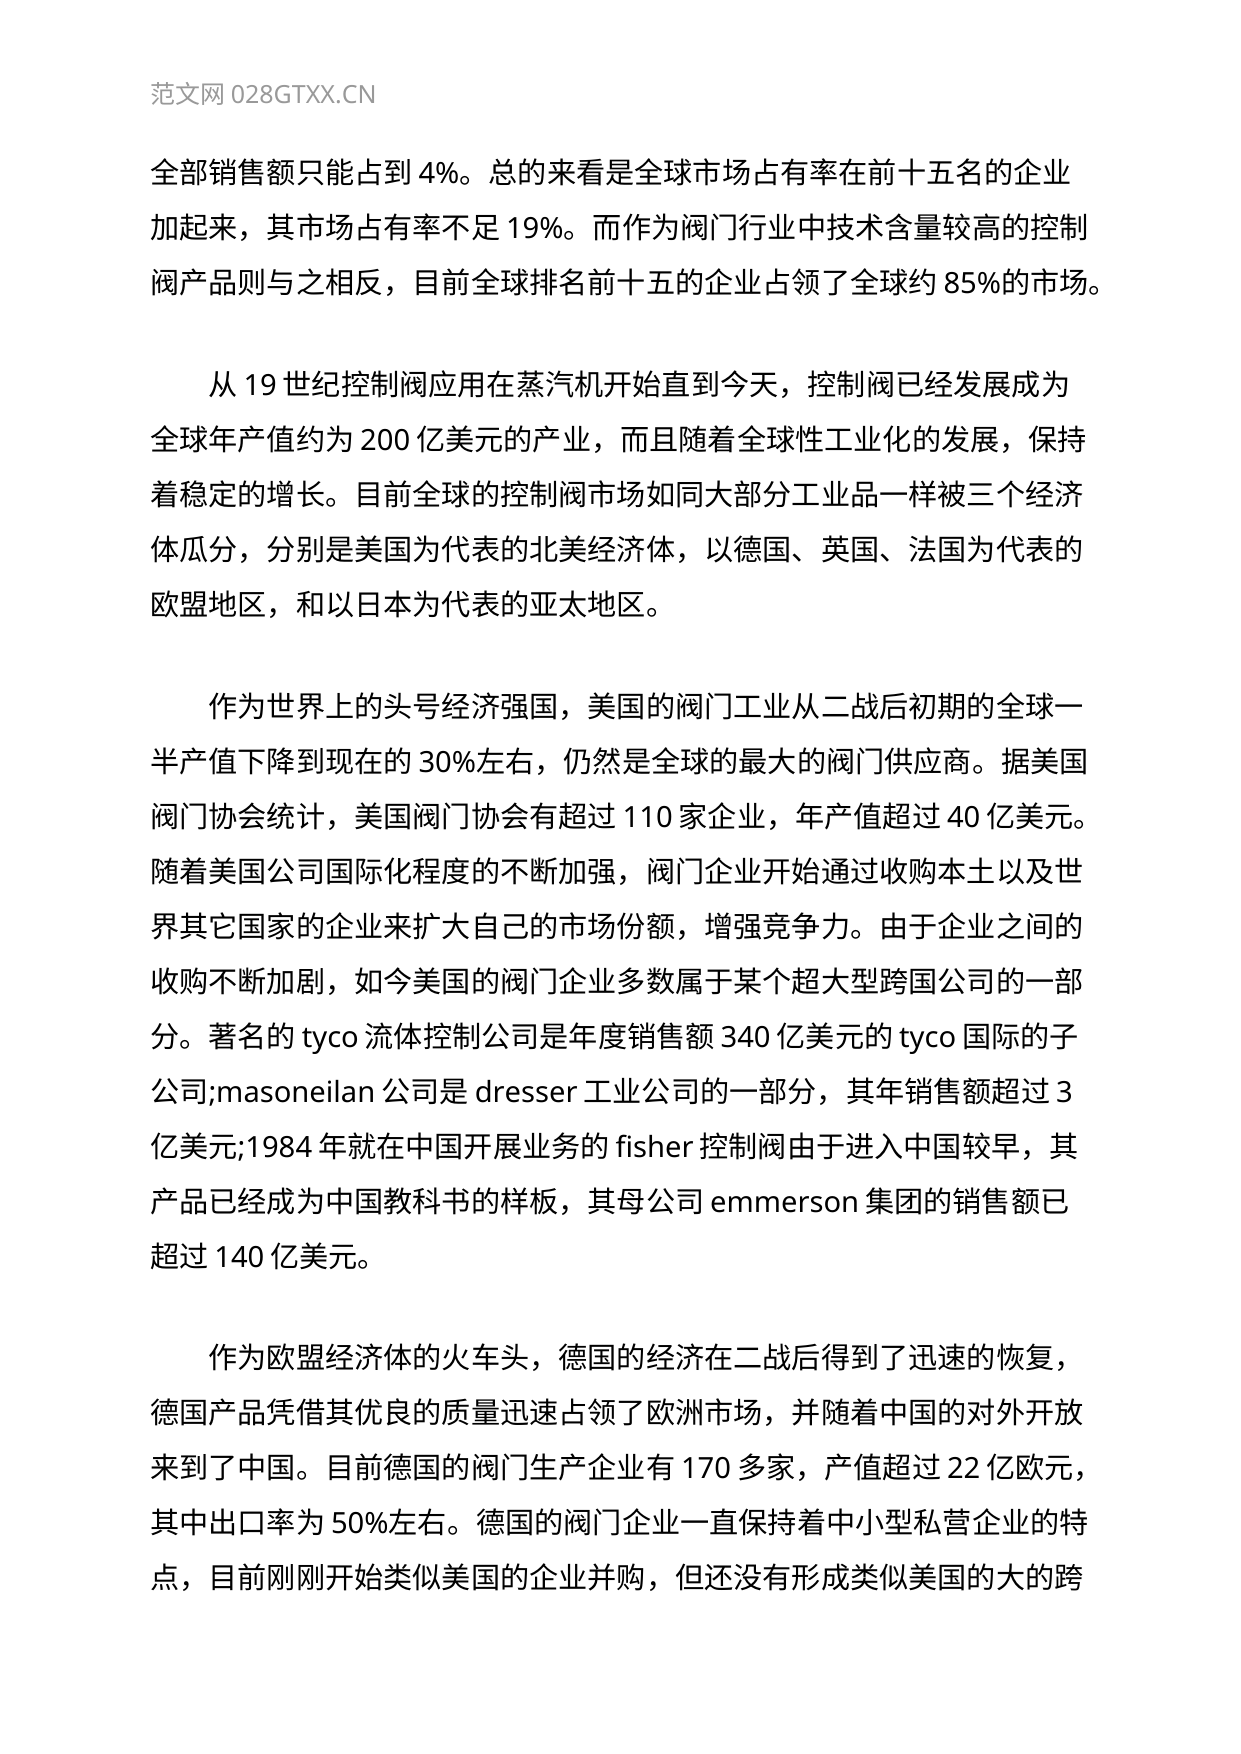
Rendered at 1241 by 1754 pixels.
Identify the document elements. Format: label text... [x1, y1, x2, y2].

text 从19世纪控制阀应用在蒸汽机开始直到今天，控制阀已经发展成为全球年产值约为200亿美元的产业，而且随着全球性工业化的发展，保持着稳定的增长。目前全球的控制阀市场如同大部分工业品一样被三个经济体瓜分，分别是美国为代表的北美经济体，以德国、英国、法国为代表的欧盟地区，和以日本为代表的亚太地区。 [150, 362, 1090, 624]
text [150, 1335, 1090, 1597]
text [150, 150, 1090, 302]
text 作为世界上的头号经济强国，美国的阀门工业从二战后初期的全球一半产值下降到现在的30%左右，仍然是全球的最大的阀门供应商。据美国阀门协会统计，美国阀门协会有超过110家企业，年产值超过40亿美元。随着美国公司国际化程度的不断加强，阀门企业开始通过收购本土以及世界其它国家的企业来扩大自己的市场份额，增强竞争力。由于企业之间的收购不断加剧，如今美国的阀门企业多数属于某个超大型跨国公司的一部分。著名的tyco流体控制公司是年度销售额340亿美元的tyco国际的子公司;masoneilan公司是dresser工业公司的一部分，其年销售额超过3亿美元;1984年就在中国开展业务的fisher控制阀由于进入中国较早，其产品已经成为中国教科书的样板，其母公司emmerson集团的销售额已超过140亿美元。 [150, 683, 1090, 1276]
